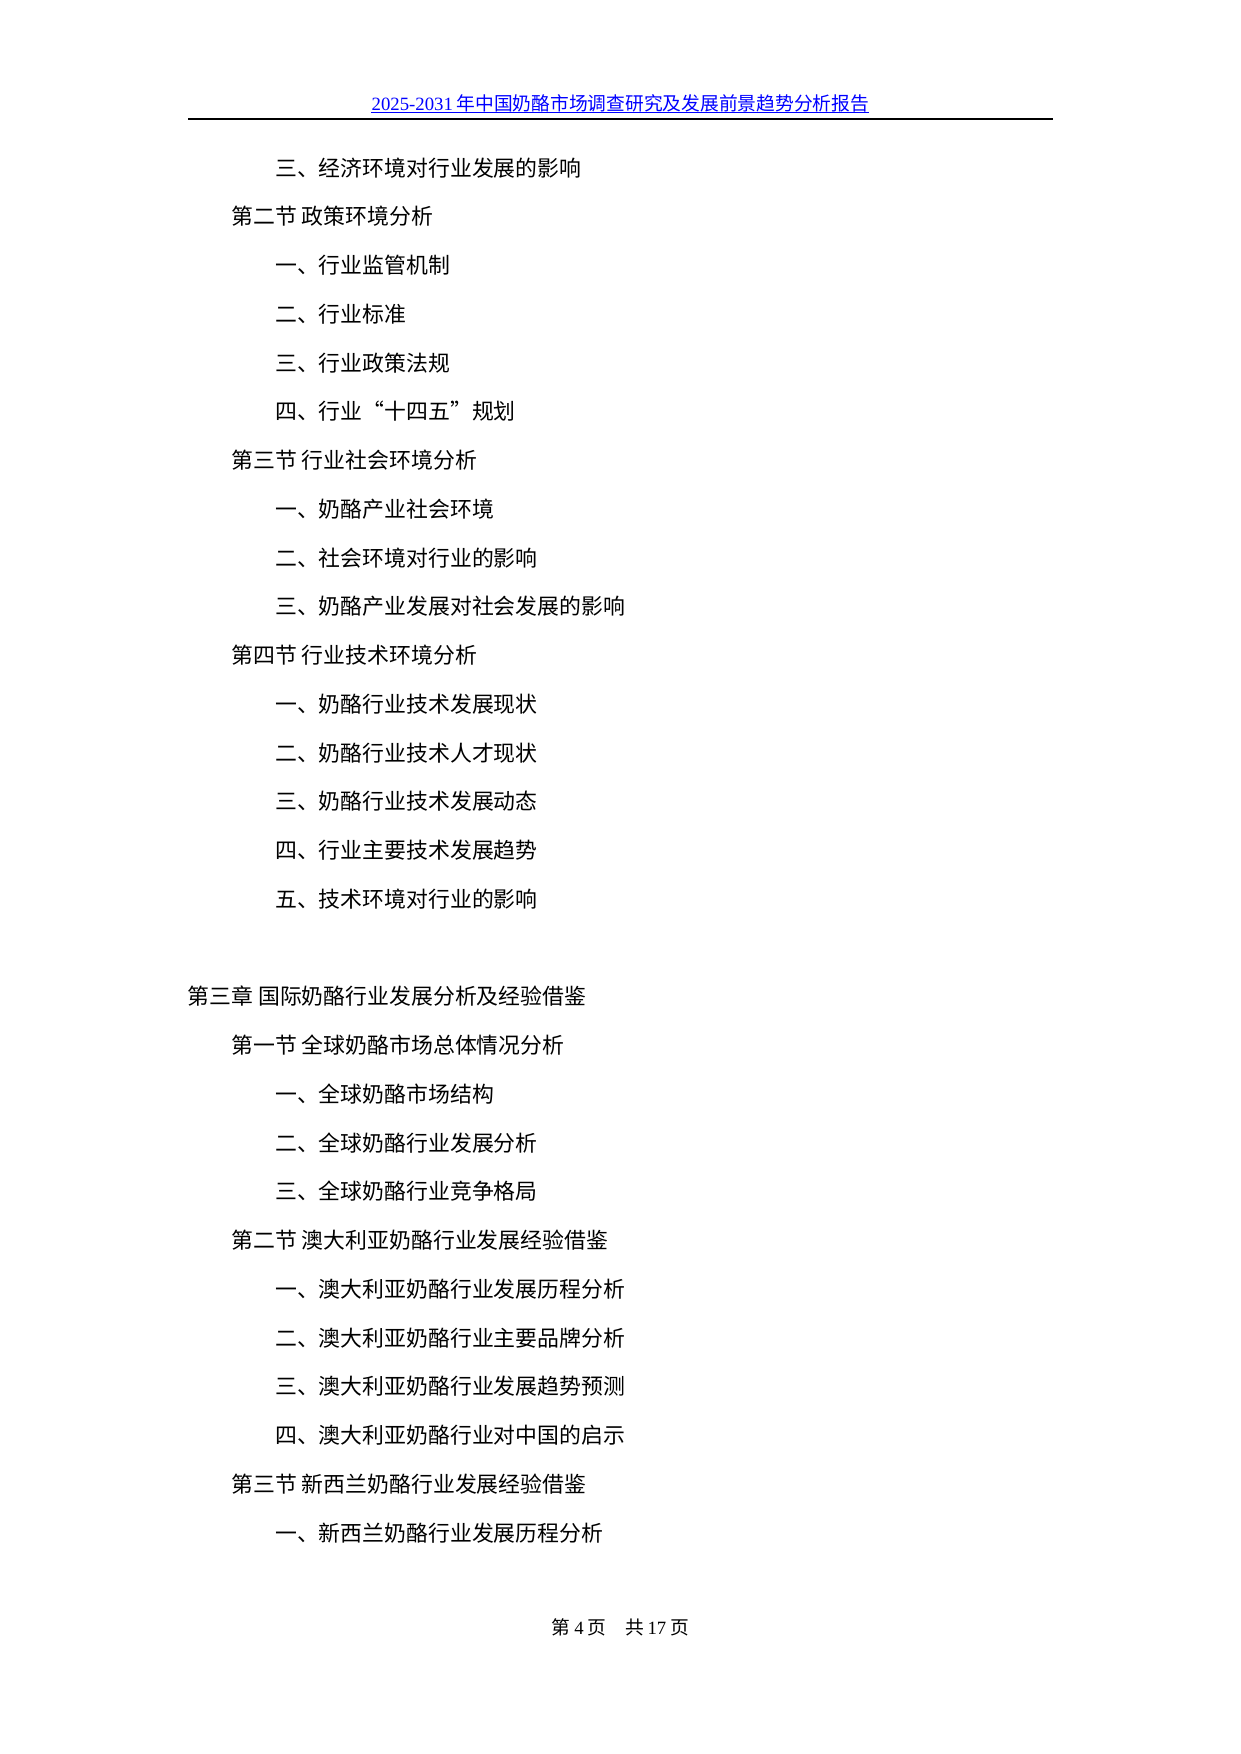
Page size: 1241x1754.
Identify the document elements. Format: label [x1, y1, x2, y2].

text [187, 150, 1053, 1548]
